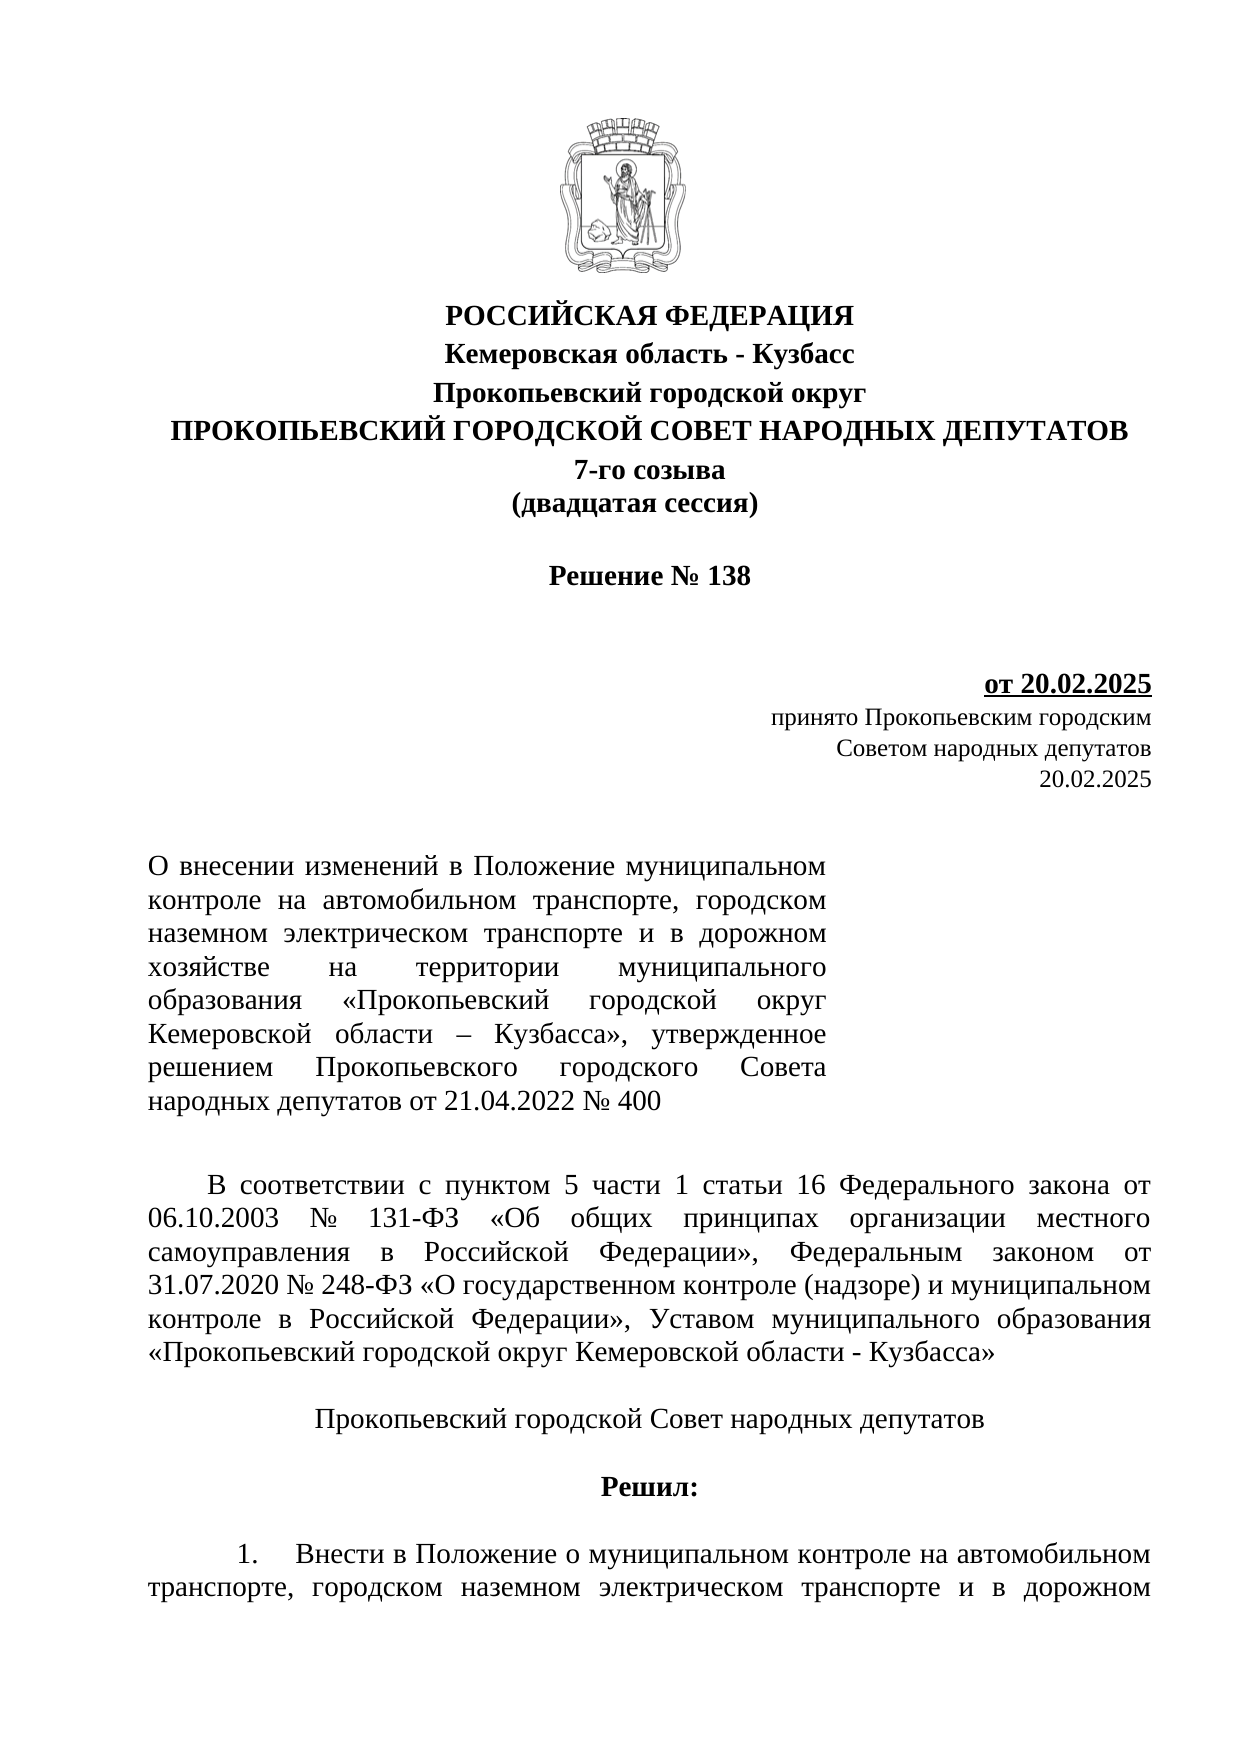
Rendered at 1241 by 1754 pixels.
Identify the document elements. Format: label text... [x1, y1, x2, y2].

text О внесении изменений в Положение муниципальном контроле на автомобильном транспорте, городском наземном электрическом транспорте и в дорожном хозяйстве на территории муниципального образования «Прокопьевский городской округ Кемеровской области – Кузбасса», утвержденное решением Прокопьевского городского Совета народных депутатов от 21.04.2022 № 400 [148, 848, 827, 1117]
text принято Прокопьевским городским [89, 702, 1152, 731]
text 7-го созыва [148, 452, 1152, 486]
text Решил: [148, 1469, 1152, 1502]
text Прокопьевский городской Совет народных депутатов [148, 1402, 1152, 1435]
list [148, 1536, 1152, 1603]
text В соответствии с пунктом 5 части 1 статьи 16 Федерального закона от 06.10.2003 № 131-ФЗ «Об общих принципах организации местного самоуправления в Российской Федерации», Федеральным законом от 31.07.2020 № 248-ФЗ «О государственном контроле (надзоре) и муниципальном контроле в Российской Федерации», Уставом муниципального образования «Прокопьевский городской округ Кемеровской области - Кузбасса» [148, 1167, 1152, 1368]
text Кемеровская область - Кузбасс [148, 336, 1152, 370]
text ПРОКОПЬЕВСКИЙ ГОРОДСКОЙ СОВЕТ НАРОДНЫХ ДЕПУТАТОВ [148, 413, 1152, 447]
text 20.02.2025 [89, 764, 1152, 793]
text Советом народных депутатов [89, 733, 1152, 762]
text от 20.02.2025 [89, 666, 1152, 700]
text Прокопьевский городской округ [148, 375, 1152, 408]
text РОССИЙСКАЯ ФЕДЕРАЦИЯ [148, 298, 1152, 331]
picture [560, 118, 686, 273]
text Решение № 138 [148, 558, 1152, 591]
text (двадцатая сессия) [118, 486, 1152, 519]
